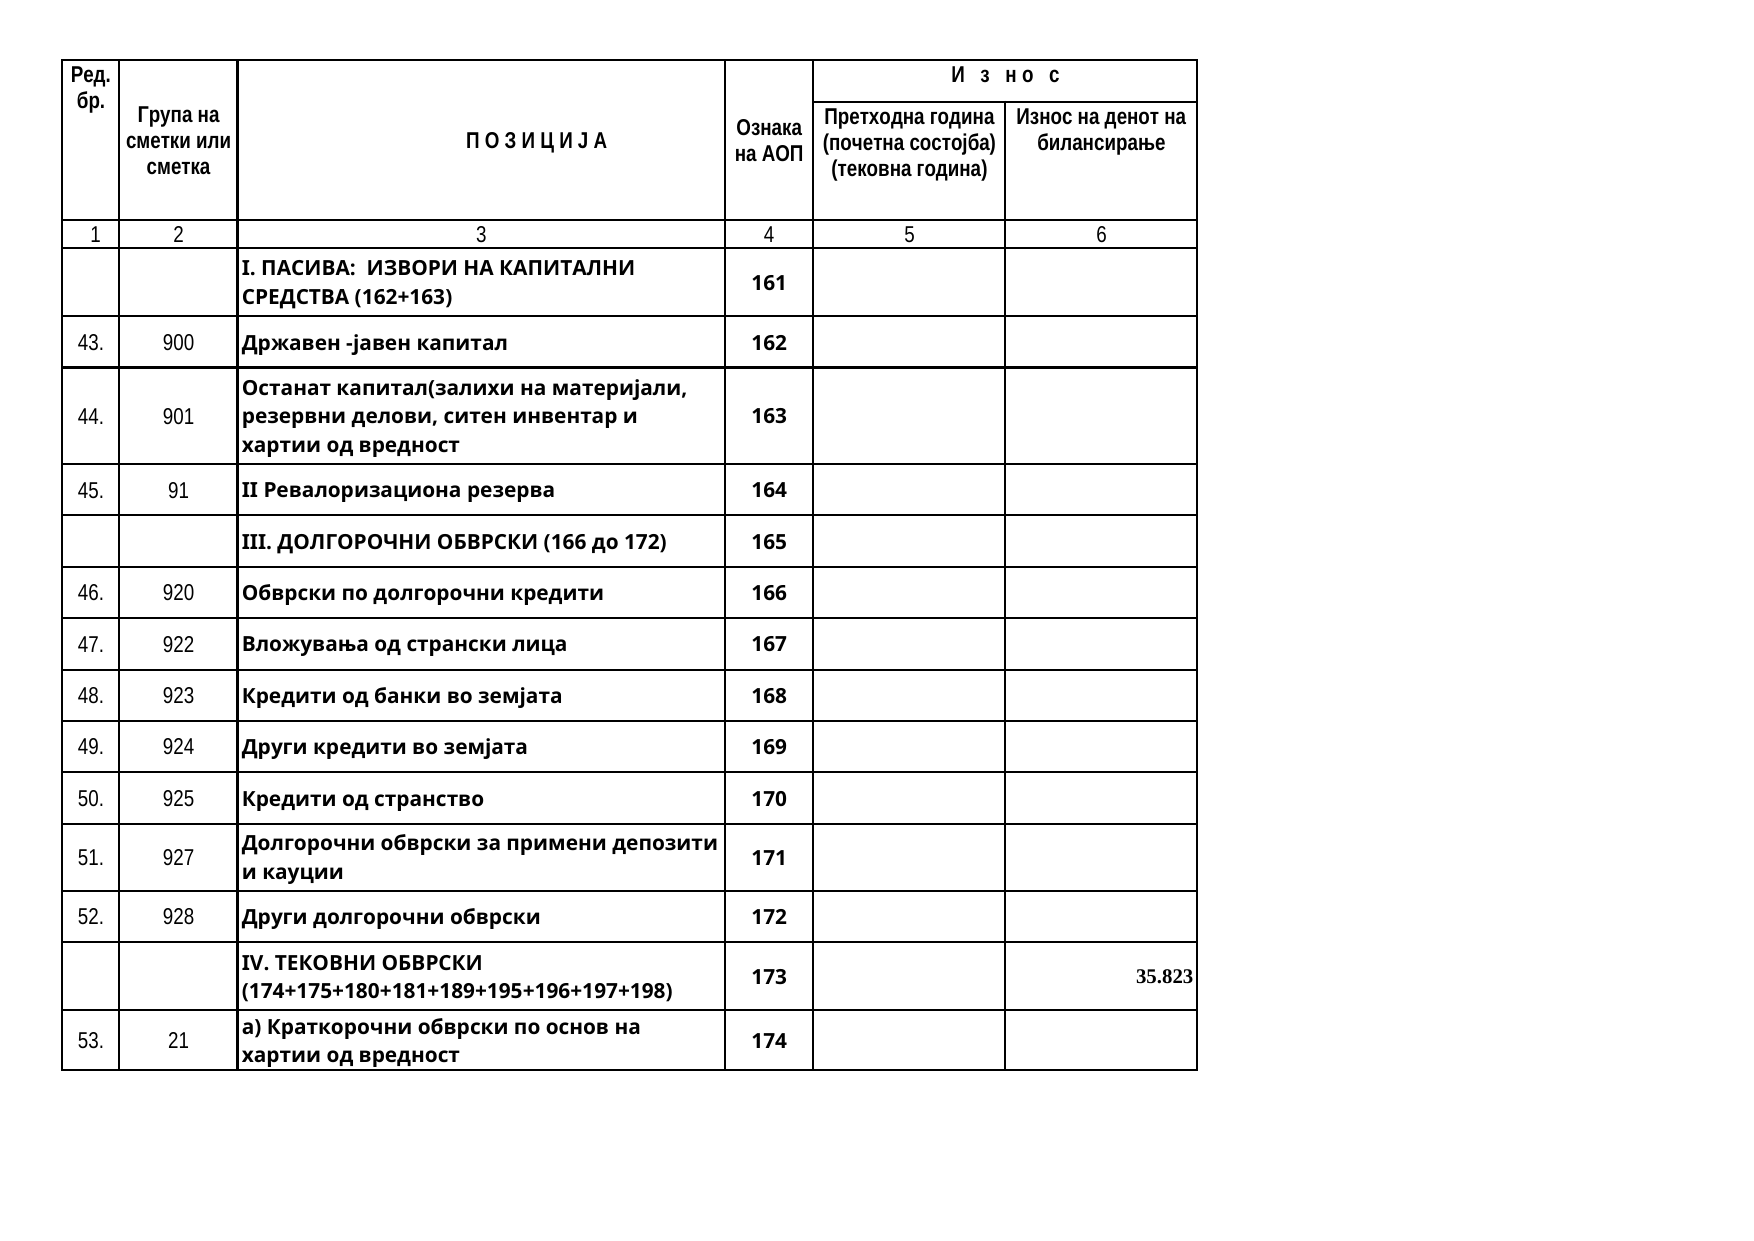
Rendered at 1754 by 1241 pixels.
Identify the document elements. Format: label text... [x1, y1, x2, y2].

table_cell 35.823 [1006, 943, 1196, 1009]
table_cell 174 [726, 1011, 812, 1069]
table_cell [1006, 722, 1196, 771]
table_cell Група на сметки или сметка [120, 61, 236, 219]
table_cell П О З И Ц И Ј А [239, 61, 724, 219]
table_cell а) Краткорочни обврски по основ на хартии од вредност [239, 1011, 724, 1069]
table_cell 161 [726, 249, 812, 315]
table_cell [814, 671, 1004, 720]
table_cell [1006, 568, 1196, 617]
table_cell [120, 943, 236, 1009]
table_cell [1006, 892, 1196, 941]
table_cell [1006, 249, 1196, 315]
table_cell [1006, 369, 1196, 463]
table_cell 163 [726, 369, 812, 463]
table_cell Останат капитал(залихи на материјали, резервни делови, ситен инвентар и хартии од вредност [239, 369, 724, 463]
table_cell 91 [120, 465, 236, 514]
table_cell [1006, 317, 1196, 366]
table_cell 44. [63, 369, 118, 463]
table_cell [814, 619, 1004, 668]
table_cell [63, 943, 118, 1009]
table_cell II Ревалоризациона резерва [239, 465, 724, 514]
table_cell Државен -јавен капитал [239, 317, 724, 366]
table_cell [814, 317, 1004, 366]
table_cell [1006, 773, 1196, 822]
table_cell [63, 516, 118, 566]
table_cell И з н о с [814, 61, 1196, 101]
table_cell [814, 722, 1004, 771]
table_cell [814, 943, 1004, 1009]
table_cell Други кредити во земјата [239, 722, 724, 771]
table_cell Вложувања од странски лица [239, 619, 724, 668]
table_cell Обврски по долгорочни кредити [239, 568, 724, 617]
table_cell 172 [726, 892, 812, 941]
table_cell Други долгорочни обврски [239, 892, 724, 941]
table_cell [1006, 516, 1196, 566]
table_cell 47. [63, 619, 118, 668]
table_cell 49. [63, 722, 118, 771]
table_cell 922 [120, 619, 236, 668]
table_cell III. ДОЛГОРОЧНИ ОБВРСКИ (166 до 172) [239, 516, 724, 566]
table_cell 53. [63, 1011, 118, 1069]
table_cell Кредити од банки во земјата [239, 671, 724, 720]
table_cell 52. [63, 892, 118, 941]
table_cell 167 [726, 619, 812, 668]
table_cell Претходна година (почетна состојба) (тековна година) [814, 103, 1004, 219]
table_cell [814, 1011, 1004, 1069]
table_cell 1 [63, 221, 76, 247]
table_cell [1006, 465, 1196, 514]
table_cell [814, 892, 1004, 941]
table_cell [814, 465, 1004, 514]
table_cell [120, 516, 236, 566]
table_cell 48. [63, 671, 118, 720]
table_cell 901 [120, 369, 236, 463]
table_cell 925 [120, 773, 236, 822]
table_cell 173 [726, 943, 812, 1009]
table_cell Долгорочни обврски за примени депозити и кауции [239, 825, 724, 889]
table_cell 166 [726, 568, 812, 617]
table_cell [1006, 671, 1196, 720]
table_cell 920 [120, 568, 236, 617]
table_cell [814, 825, 1004, 889]
table_cell Ознака на АОП [726, 61, 812, 219]
table_cell [120, 249, 236, 315]
table_cell [814, 773, 1004, 822]
table_cell [814, 516, 1004, 566]
table_cell 45. [63, 465, 118, 514]
table_cell 171 [726, 825, 812, 889]
table_cell 168 [726, 671, 812, 720]
table_cell ПАСИВА: ИЗВОРИ НА КАПИТАЛНИ СРЕДСТВА (162+163) [239, 249, 724, 315]
table_cell 46. [63, 568, 118, 617]
table_cell 164 [726, 465, 812, 514]
table_cell 923 [120, 671, 236, 720]
table_cell 162 [726, 317, 812, 366]
table_cell Кредити од странство [239, 773, 724, 822]
table_cell 21 [120, 1011, 236, 1069]
table_cell 924 [120, 722, 236, 771]
table_cell [1006, 1011, 1196, 1069]
table_cell [814, 249, 1004, 315]
table_cell IV. ТЕКОВНИ ОБВРСКИ (174+175+180+181+189+195+196+197+198) [239, 943, 724, 1009]
table_cell 43. [63, 317, 118, 366]
table_cell 900 [120, 317, 236, 366]
table_cell 928 [120, 892, 236, 941]
table_cell 927 [120, 825, 236, 889]
table_cell Износ на денот на билансирање [1006, 103, 1196, 219]
table_cell 170 [726, 773, 812, 822]
table_cell [1006, 619, 1196, 668]
table_cell [814, 369, 1004, 463]
table_cell 165 [726, 516, 812, 566]
table_cell 51. [63, 825, 118, 889]
table_cell 50. [63, 773, 118, 822]
table_cell 169 [726, 722, 812, 771]
table_cell [1006, 825, 1196, 889]
table_cell [814, 568, 1004, 617]
